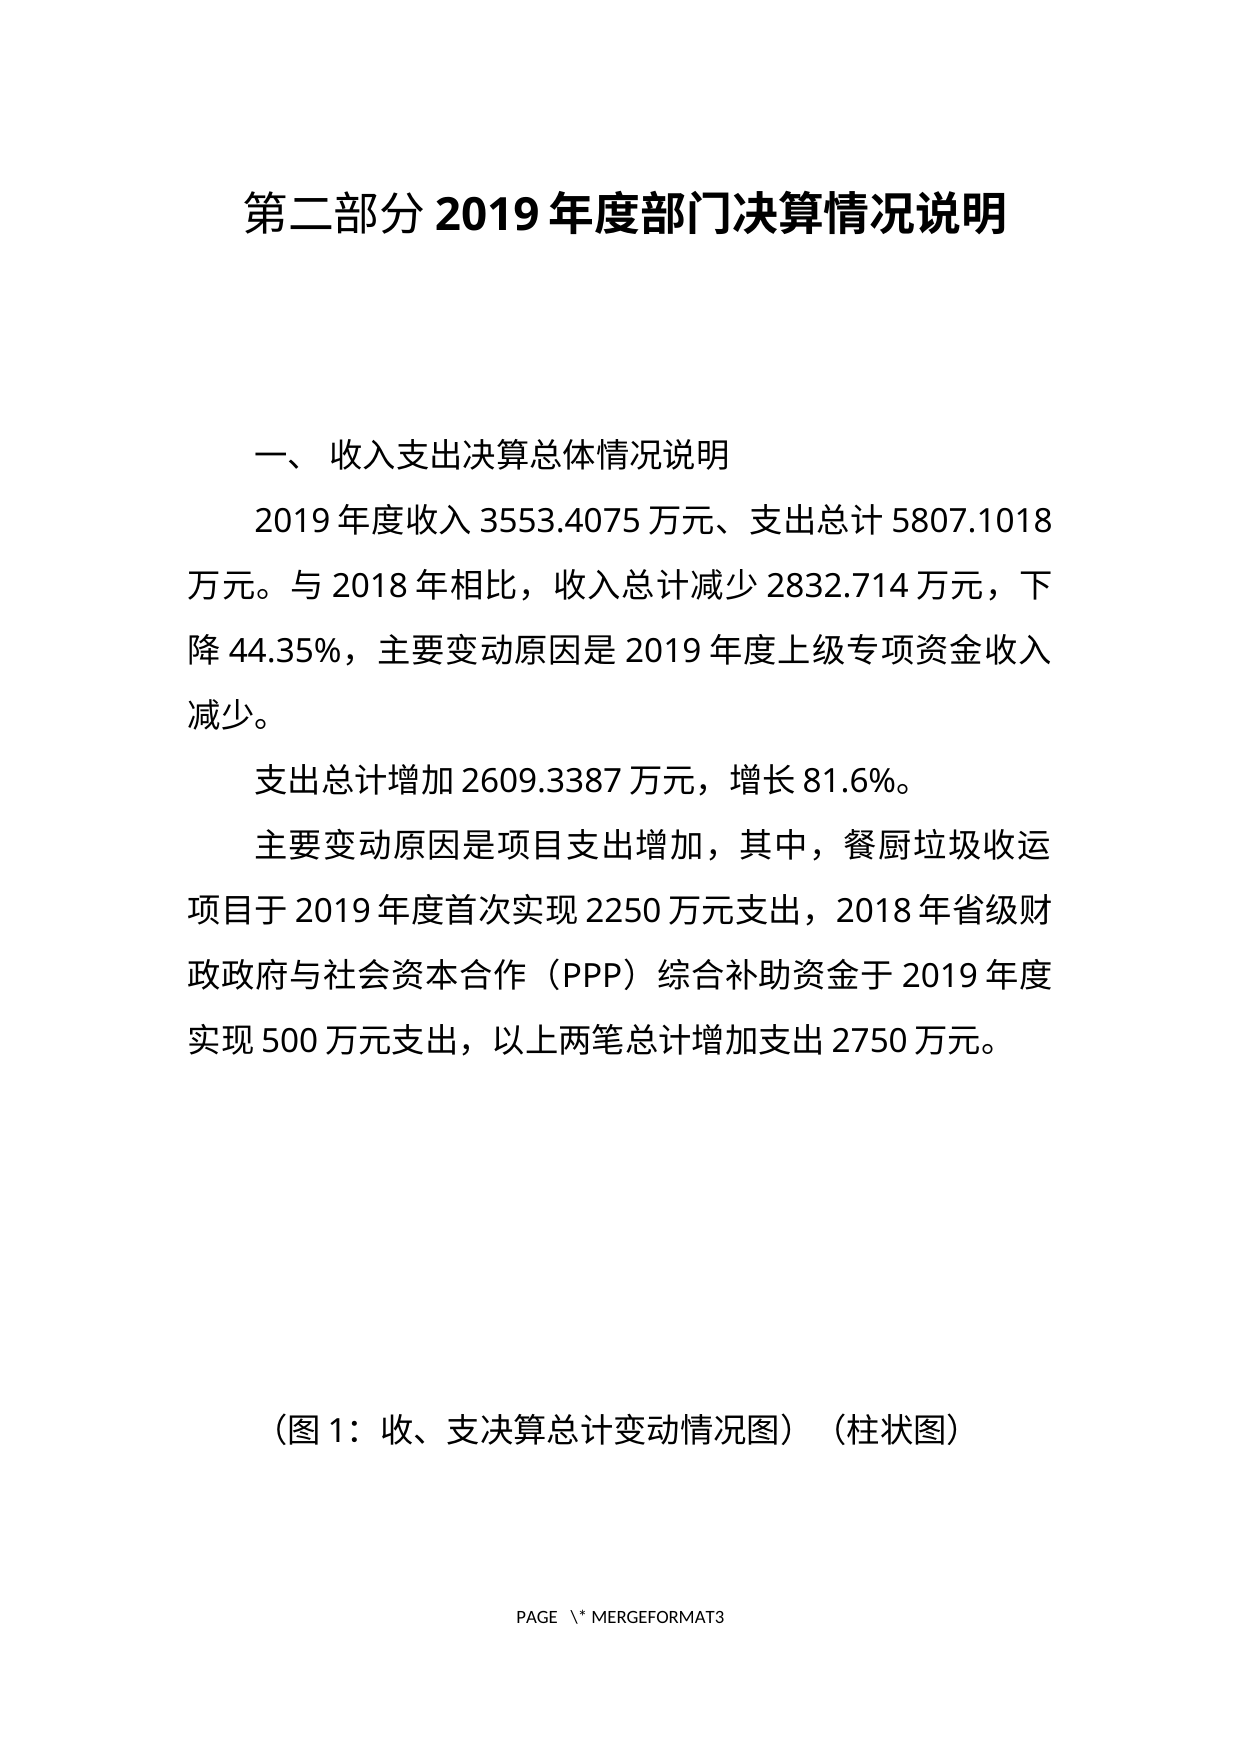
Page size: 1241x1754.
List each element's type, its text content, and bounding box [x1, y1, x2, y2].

text 2019年度收入3553.4075万元、支出总计5807.1018万元。与2018年相比，收入总计减少2832.714万元，下降44.35%，主要变动原因是2019年度上级专项资金收入减少。 [187, 485, 1053, 745]
subtitle 第二部分2019年度部门决算情况说明 [187, 162, 1007, 259]
text （图1：收、支决算总计变动情况图）（柱状图） [187, 1395, 1053, 1460]
list 收入支出决算总体情况说明 [254, 420, 1053, 485]
text 主要变动原因是项目支出增加，其中，餐厨垃圾收运项目于2019年度首次实现2250万元支出，2018年省级财政政府与社会资本合作（PPP）综合补助资金于2019年度实现500万元支出，以上两笔总计增加支出2750万元。 [187, 810, 1053, 1070]
text 支出总计增加2609.3387万元，增长81.6%。 [187, 745, 1053, 810]
